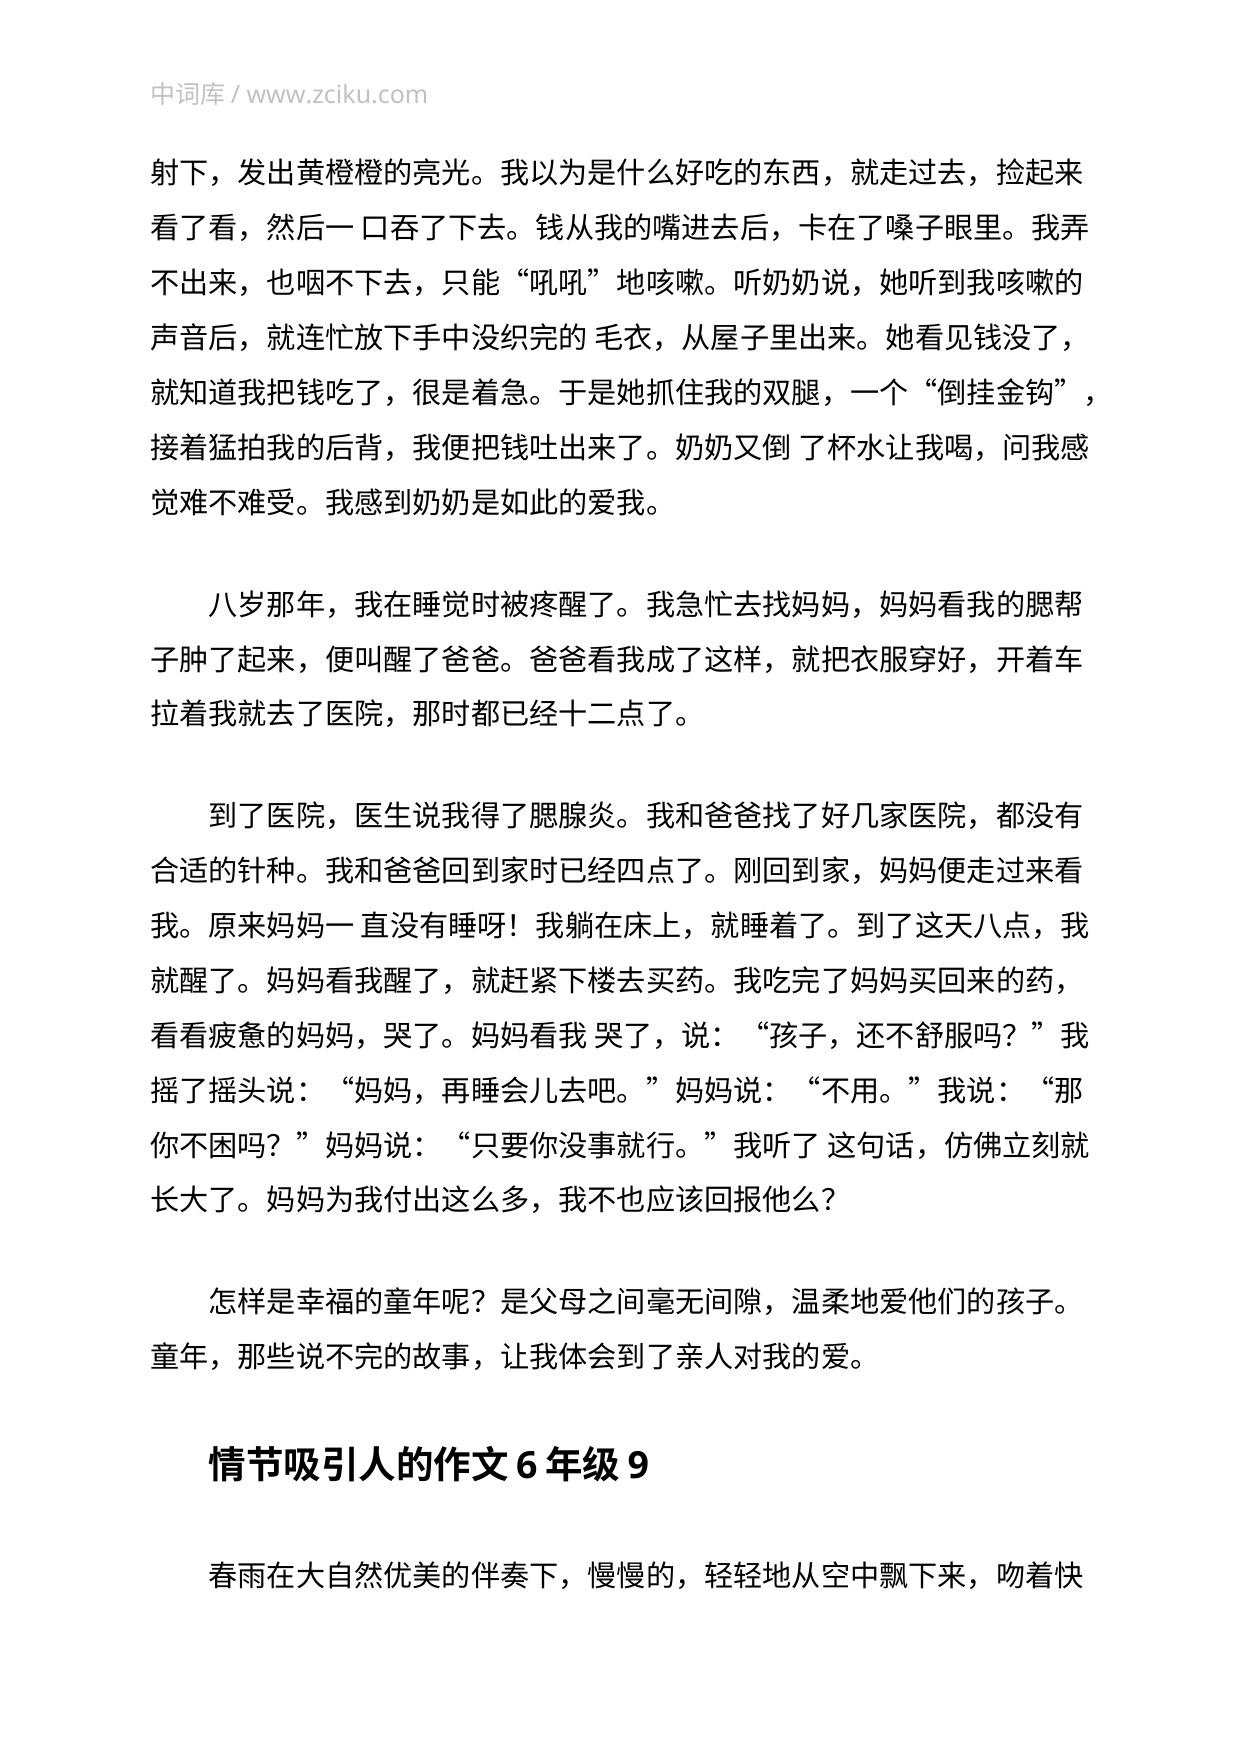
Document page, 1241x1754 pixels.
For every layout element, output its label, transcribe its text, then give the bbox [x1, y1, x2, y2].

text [150, 150, 1090, 522]
text 八岁那年，我在睡觉时被疼醒了。我急忙去找妈妈，妈妈看我的腮帮子肿了起来，便叫醒了爸爸。爸爸看我成了这样，就把衣服穿好，开着车拉着我就去了医院，那时都已经十二点了。 [150, 581, 1090, 733]
text 情节吸引人的作文6年级9 [150, 1435, 1090, 1490]
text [150, 1553, 1090, 1595]
text 怎样是幸福的童年呢？是父母之间毫无间隙，温柔地爱他们的孩子。童年，那些说不完的故事，让我体会到了亲人对我的爱。 [150, 1279, 1090, 1376]
text 到了医院，医生说我得了腮腺炎。我和爸爸找了好几家医院，都没有合适的针种。我和爸爸回到家时已经四点了。刚回到家，妈妈便走过来看我。原来妈妈一 直没有睡呀！我躺在床上，就睡着了。到了这天八点，我就醒了。妈妈看我醒了，就赶紧下楼去买药。我吃完了妈妈买回来的药，看看疲惫的妈妈，哭了。妈妈看我 哭了，说：“孩子，还不舒服吗？”我摇了摇头说：“妈妈，再睡会儿去吧。”妈妈说：“不用。”我说：“那你不困吗？”妈妈说：“只要你没事就行。”我听了 这句话，仿佛立刻就长大了。妈妈为我付出这么多，我不也应该回报他么？ [150, 793, 1090, 1219]
